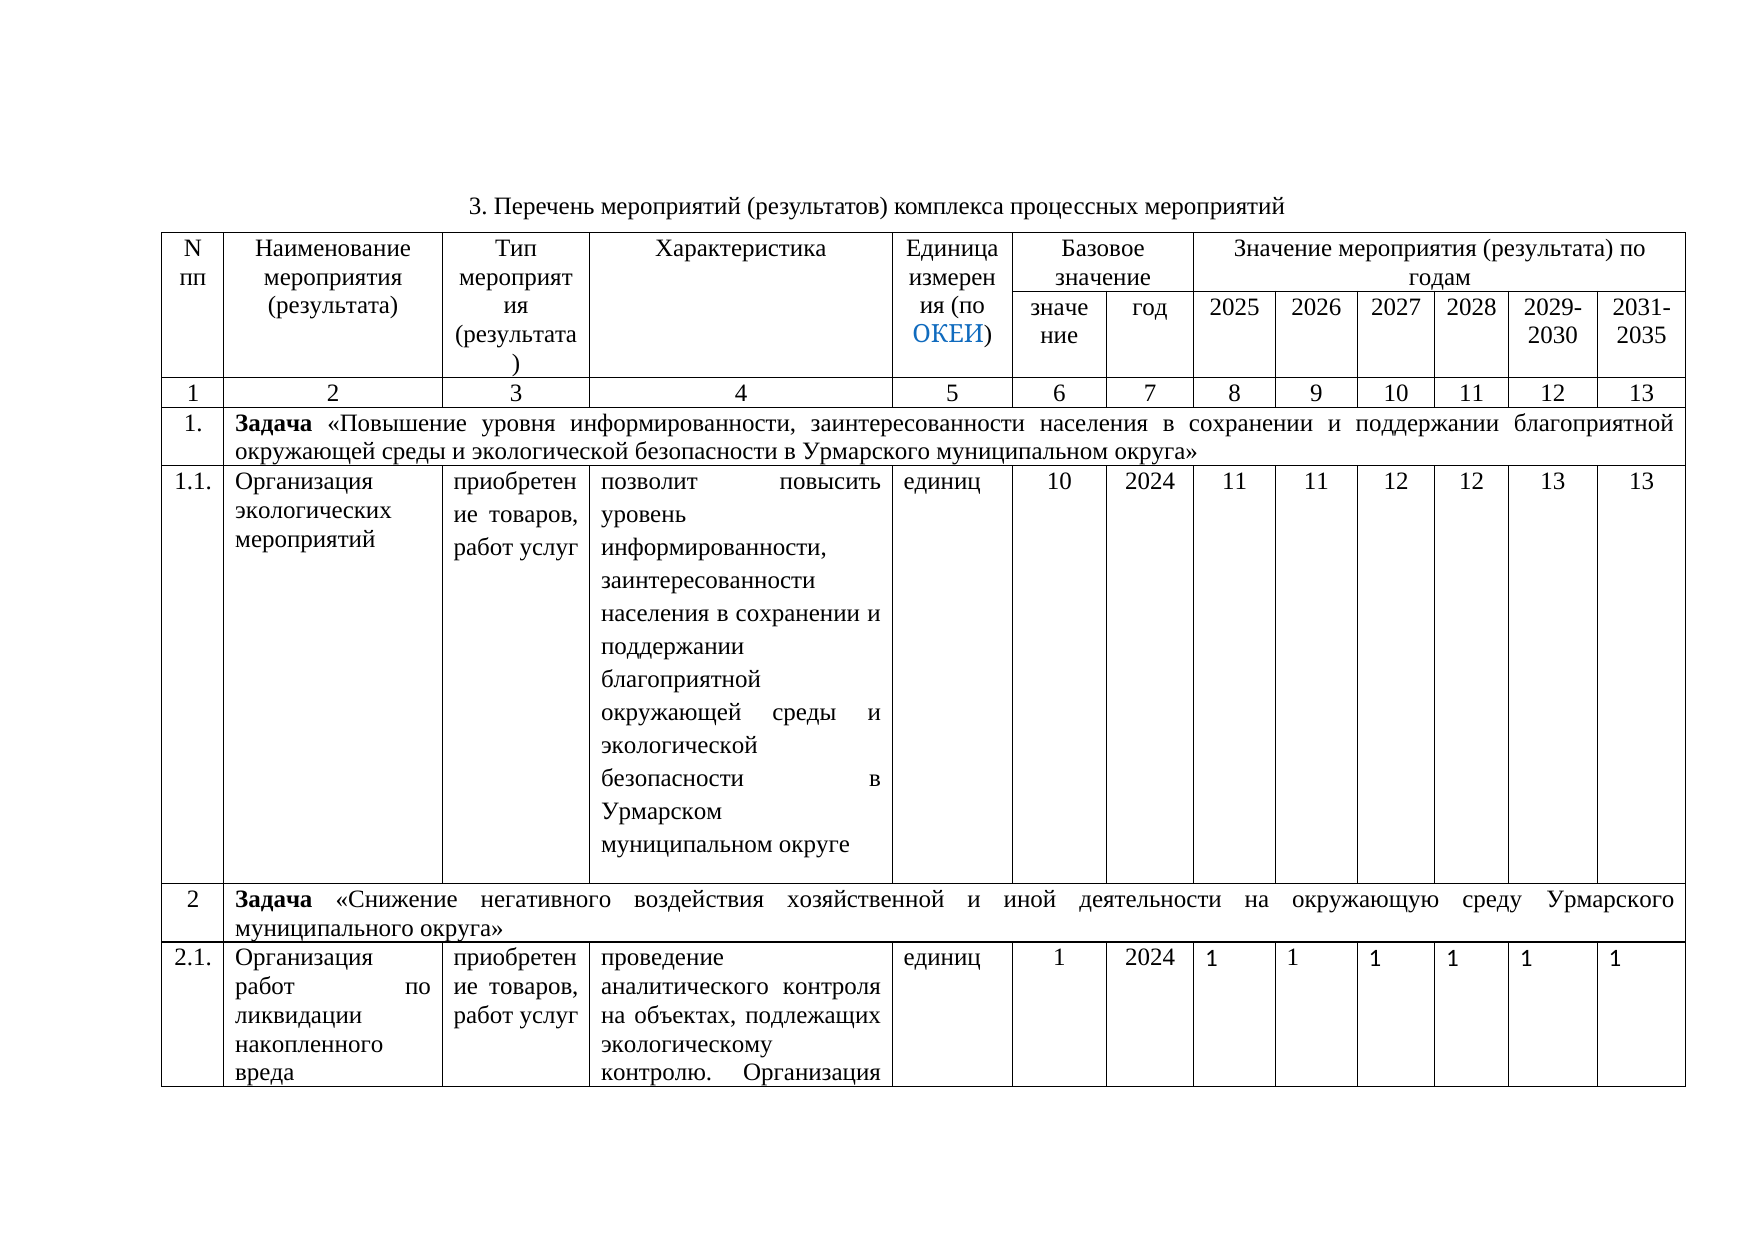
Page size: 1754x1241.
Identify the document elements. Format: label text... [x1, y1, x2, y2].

table_cell 12 [1358, 466, 1434, 883]
table_cell 2.1. [162, 943, 223, 1086]
table_cell 2 [224, 378, 442, 407]
table_cell Задача «Снижение негативного воздействия хозяйственной и иной деятельности на окружающую среду Урмарского муниципального округа» [224, 884, 1685, 941]
table_cell 10 [1013, 466, 1106, 883]
table_cell 12 [1435, 466, 1508, 883]
table_cell 1 [1358, 943, 1434, 1086]
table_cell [590, 943, 892, 1086]
table_cell 2029-2030 [1509, 292, 1597, 377]
table_cell 1. [162, 408, 223, 465]
table_cell 12 [1509, 378, 1597, 407]
table_header Характеристика [590, 233, 892, 377]
table_header Значение мероприятия (результата) по годам [1194, 233, 1685, 291]
table_cell 13 [1598, 466, 1685, 883]
table_cell 2025 [1194, 292, 1275, 377]
subtitle 3. Перечень мероприятий (результатов) комплекса процессных мероприятий [150, 191, 1604, 219]
table_cell 13 [1509, 466, 1597, 883]
table_cell 1 [1013, 943, 1106, 1086]
table_cell 11 [1276, 466, 1357, 883]
table_cell 1.1. [162, 466, 223, 883]
table_header Тип мероприятия (результата) [443, 233, 589, 377]
table_cell 1 [162, 378, 223, 407]
table_cell 3 [443, 378, 589, 407]
table_header Наименование мероприятия (результата) [224, 233, 442, 377]
table_cell 1 [1276, 943, 1357, 1086]
table_cell единиц [893, 943, 1012, 1086]
table_cell приобретение товаров, работ услуг [443, 466, 589, 883]
table_cell 8 [1194, 378, 1275, 407]
table_cell 1 [1194, 943, 1275, 1086]
table_cell 1 [1509, 943, 1597, 1086]
table_header Базовое значение [1013, 233, 1193, 291]
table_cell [224, 943, 442, 1086]
table_cell 4 [590, 378, 892, 407]
table_cell Задача «Повышение уровня информированности, заинтересованности населения в сохранении и поддержании благоприятной окружающей среды и экологической безопасности в Урмарского муниципальном округа» [224, 408, 1685, 465]
table_cell 11 [1194, 466, 1275, 883]
table_cell 2024 [1107, 943, 1193, 1086]
table_cell 11 [1435, 378, 1508, 407]
table_cell 13 [1598, 378, 1685, 407]
table_cell 2028 [1435, 292, 1508, 377]
table_cell 9 [1276, 378, 1357, 407]
table_header N пп [162, 233, 223, 377]
table_cell 10 [1358, 378, 1434, 407]
table_cell 2027 [1358, 292, 1434, 377]
table_cell 1 [1435, 943, 1508, 1086]
table_cell 6 [1013, 378, 1106, 407]
table_cell Организация экологических мероприятий [224, 466, 442, 883]
table_header Единица измерения (по ОКЕИ) [893, 233, 1012, 377]
table_cell 1 [1598, 943, 1685, 1086]
table_cell 2 [162, 884, 223, 941]
table_cell 2024 [1107, 466, 1193, 883]
table_cell 2031-2035 [1598, 292, 1685, 377]
table_cell 7 [1107, 378, 1193, 407]
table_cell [443, 943, 589, 1086]
table_cell позволит повысить уровень информированности, заинтересованности населения в сохранении и поддержании благоприятной окружающей среды и экологической безопасности в Урмарском муниципальном округе [590, 466, 892, 883]
table_cell 5 [893, 378, 1012, 407]
table_cell значение [1013, 292, 1106, 377]
table_cell год [1107, 292, 1193, 377]
table_cell единиц [893, 466, 1012, 883]
table_cell 2026 [1276, 292, 1357, 377]
